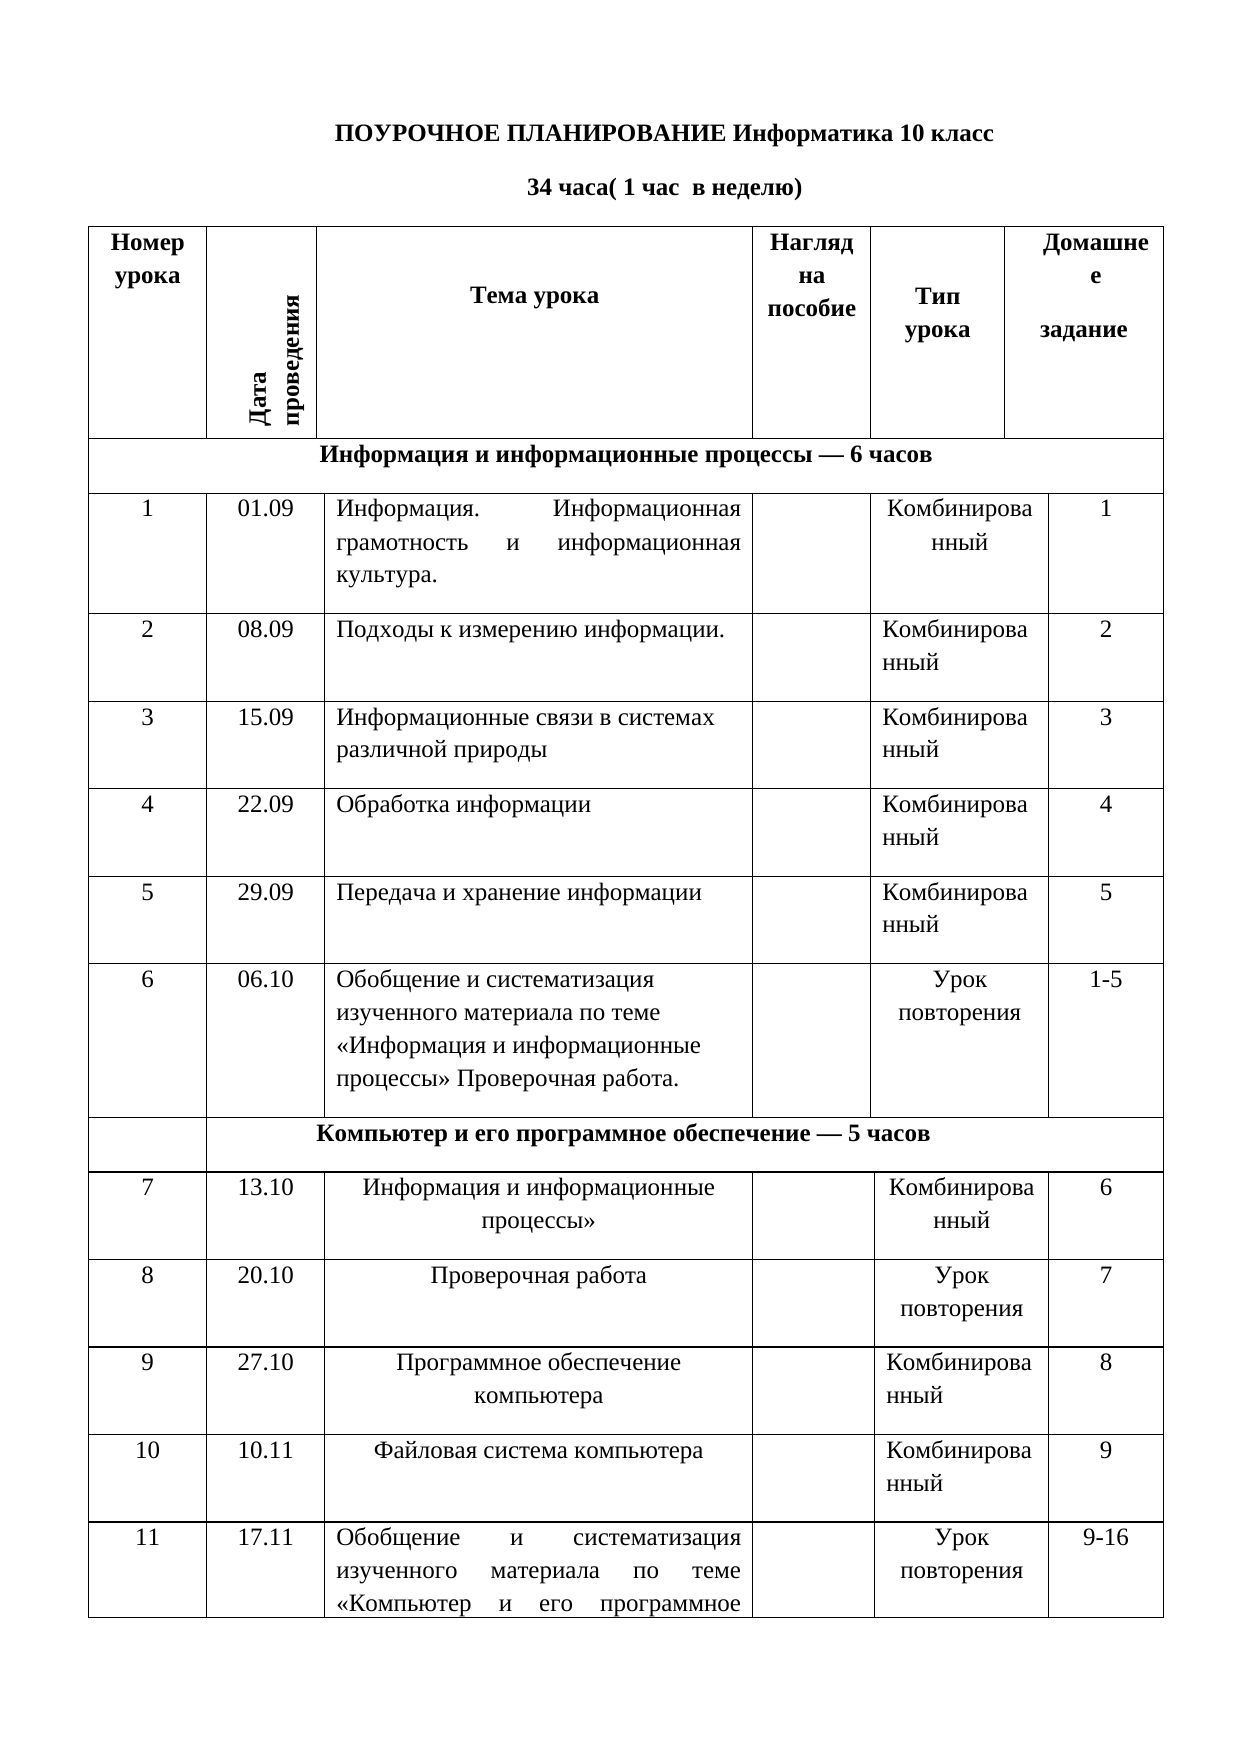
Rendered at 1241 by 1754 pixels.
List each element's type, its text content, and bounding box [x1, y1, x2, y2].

table_cell Комбинированный [871, 494, 1048, 613]
table_cell 7 [1049, 1260, 1163, 1346]
table_cell 5 [1049, 877, 1163, 963]
table_cell [89, 1118, 206, 1171]
table_cell Комбинированный [871, 614, 1048, 701]
table_cell 7 [89, 1173, 206, 1259]
table_header Тип урока [871, 227, 1004, 438]
table_cell 08.09 [207, 614, 324, 701]
table_cell Компьютер и его программное обеспечение — 5 часов [207, 1118, 1163, 1171]
table_header Номер урока [89, 227, 206, 438]
table_cell 8 [89, 1260, 206, 1346]
table_cell 9 [89, 1348, 206, 1434]
table_cell 06.10 [207, 964, 324, 1117]
table_cell Информационные связи в системах различной природы [325, 702, 752, 788]
table_cell [753, 1523, 874, 1617]
table_cell 22.09 [207, 789, 324, 876]
table_cell Информация и информационные процессы — 6 часов [89, 439, 1163, 492]
table_cell 3 [89, 702, 206, 788]
table_cell 1 [1049, 494, 1163, 613]
table_cell [753, 964, 870, 1117]
table_header Дата проведения [207, 227, 316, 438]
table_cell 1-5 [1049, 964, 1163, 1117]
table_cell 29.09 [207, 877, 324, 963]
table_cell 15.09 [207, 702, 324, 788]
table_cell Комбинированный [871, 877, 1048, 963]
table_cell 4 [89, 789, 206, 876]
table_cell 2 [1049, 614, 1163, 701]
table_cell Урок повторения [871, 964, 1048, 1117]
table_cell 10.11 [207, 1435, 324, 1521]
text 34 часа( 1 час в неделю) [177, 172, 1152, 201]
text ПОУРОЧНОЕ ПЛАНИРОВАНИЕ Информатика 10 класс [177, 118, 1152, 147]
table_cell 01.09 [207, 494, 324, 613]
table_cell Обработка информации [325, 789, 752, 876]
table_cell [753, 614, 870, 701]
table_cell Комбинированный [875, 1435, 1048, 1521]
table_cell 2 [89, 614, 206, 701]
table_cell 1 [89, 494, 206, 613]
table_cell Проверочная работа [325, 1260, 752, 1346]
table_cell [753, 494, 870, 613]
table_cell [753, 1260, 874, 1346]
table_cell [753, 1435, 874, 1521]
table_cell [753, 877, 870, 963]
table_cell 4 [1049, 789, 1163, 876]
table_cell [753, 1173, 874, 1259]
table_cell 10 [89, 1435, 206, 1521]
table_cell Урок повторения [875, 1523, 1048, 1617]
table_cell [753, 789, 870, 876]
table_cell 11 [89, 1523, 206, 1617]
table_cell 17.11 [207, 1523, 324, 1617]
table_cell 13.10 [207, 1173, 324, 1259]
table_cell 8 [1049, 1348, 1163, 1434]
table_cell Комбинированный [871, 789, 1048, 876]
table_cell Комбинированный [875, 1173, 1048, 1259]
table_header Домашнее задание [1005, 227, 1163, 438]
table_cell Подходы к измерению информации. [325, 614, 752, 701]
table_cell Комбинированный [871, 702, 1048, 788]
table_header Наглядна пособие [753, 227, 870, 438]
table_cell [753, 702, 870, 788]
table_header Тема урока [317, 227, 752, 438]
table_cell Программное обеспечение компьютера [325, 1348, 752, 1434]
table_cell Информация. Информационная грамотность и информационная культура. [325, 494, 752, 613]
table_cell 20.10 [207, 1260, 324, 1346]
table_cell 3 [1049, 702, 1163, 788]
table_cell [753, 1348, 874, 1434]
table_cell Файловая система компьютера [325, 1435, 752, 1521]
table_cell 27.10 [207, 1348, 324, 1434]
table_cell 6 [1049, 1173, 1163, 1259]
table_cell Информация и информационные процессы» [325, 1173, 752, 1259]
table_cell 6 [89, 964, 206, 1117]
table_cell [325, 1523, 752, 1617]
table_cell 9-16 [1049, 1523, 1163, 1617]
table_cell 5 [89, 877, 206, 963]
table_cell Урок повторения [875, 1260, 1048, 1346]
table_cell Комбинированный [875, 1348, 1048, 1434]
table_cell Обобщение и систематизация изученного материала по теме «Информация и информационные процессы» Проверочная работа. [325, 964, 752, 1117]
table_cell Передача и хранение информации [325, 877, 752, 963]
table_cell 9 [1049, 1435, 1163, 1521]
